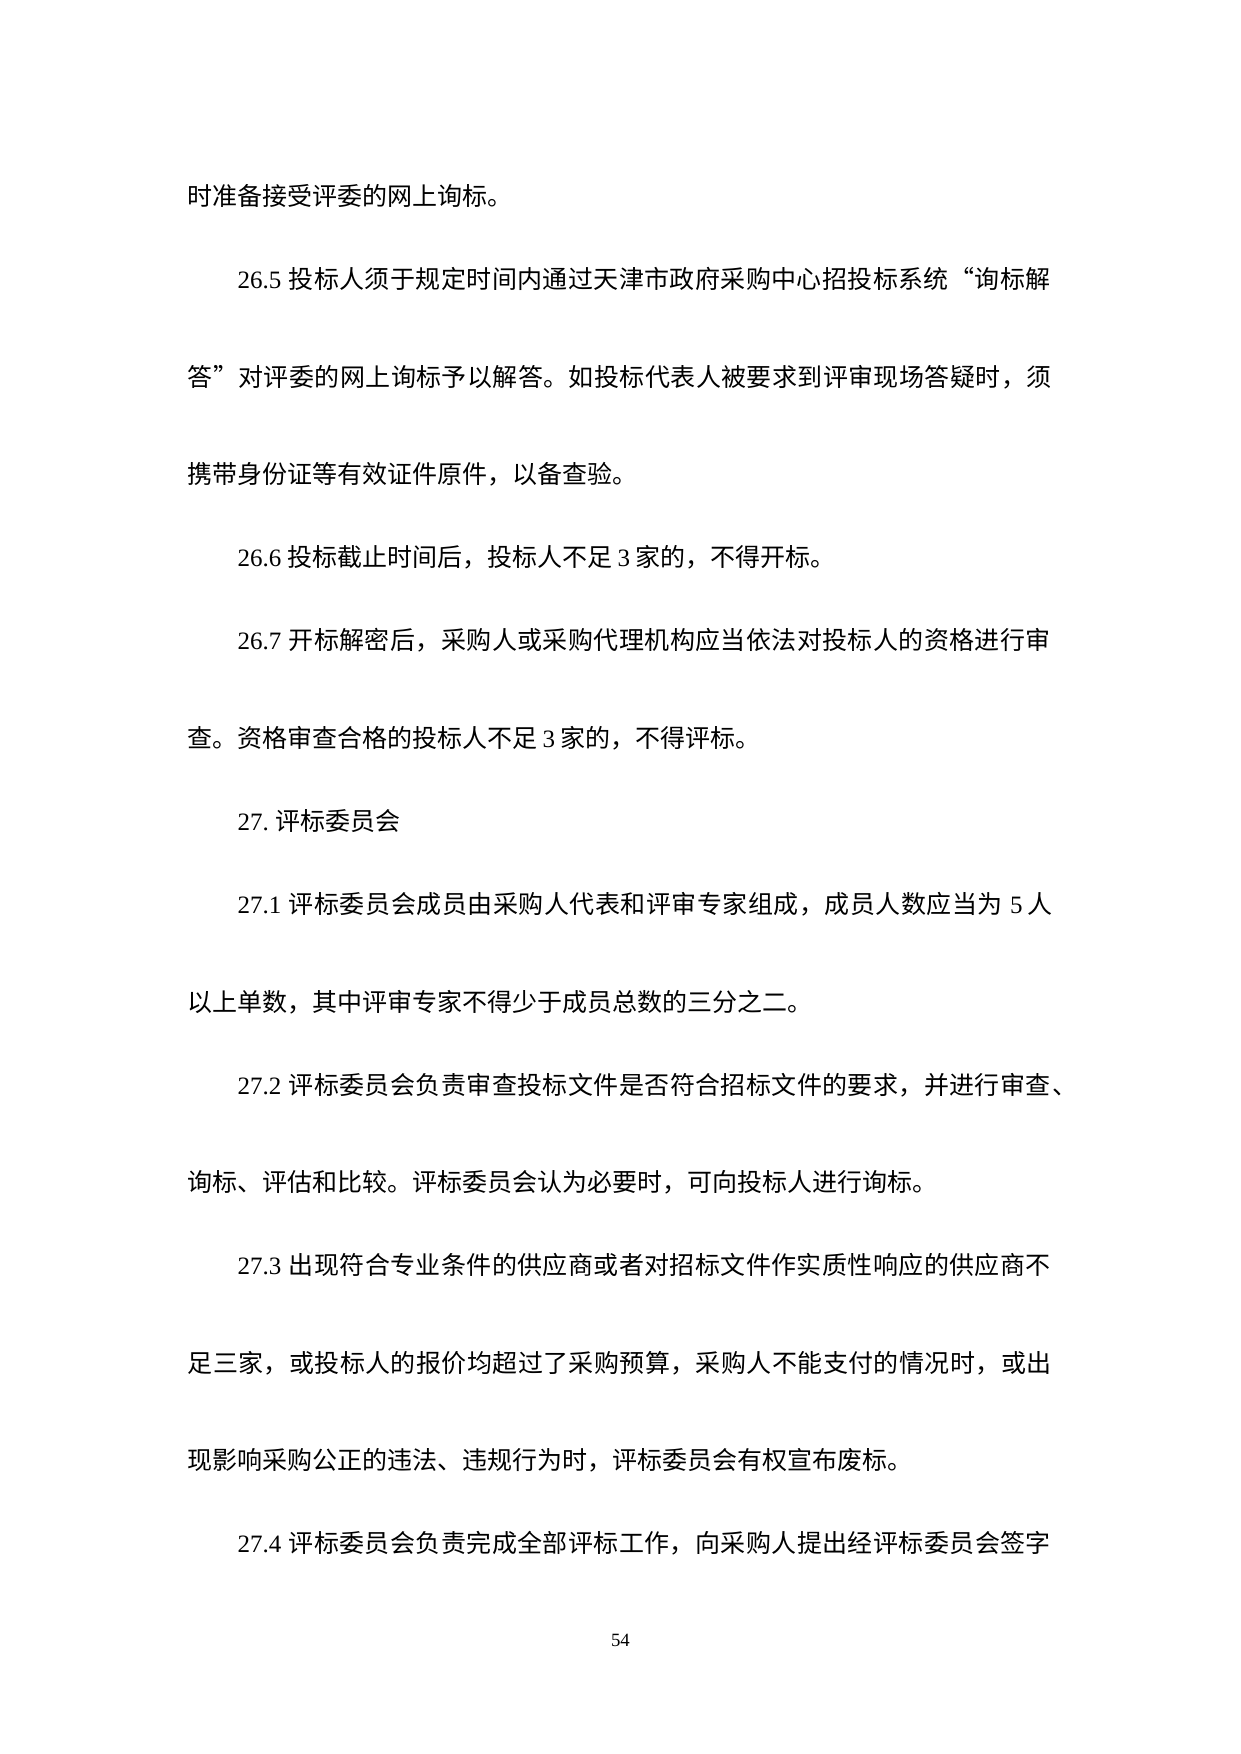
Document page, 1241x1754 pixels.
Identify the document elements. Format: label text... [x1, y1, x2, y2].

text 26.5 投标人须于规定时间内通过天津市政府采购中心招投标系统“询标解答”对评委的网上询标予以解答。如投标代表人被要求到评审现场答疑时，须携带身份证等有效证件原件，以备查验。 [187, 245, 1053, 505]
text 26.6 投标截止时间后，投标人不足3家的，不得开标。 [187, 523, 1053, 588]
text 26.7 开标解密后，采购人或采购代理机构应当依法对投标人的资格进行审查。资格审查合格的投标人不足3家的，不得评标。 [187, 606, 1053, 769]
text 27.1 评标委员会成员由采购人代表和评审专家组成，成员人数应当为5人以上单数，其中评审专家不得少于成员总数的三分之二。 [187, 870, 1053, 1033]
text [187, 1509, 1053, 1574]
text 27. 评标委员会 [187, 787, 1053, 852]
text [187, 162, 1053, 227]
text 27.2 评标委员会负责审查投标文件是否符合招标文件的要求，并进行审查、询标、评估和比较。评标委员会认为必要时，可向投标人进行询标。 [187, 1051, 1053, 1213]
text 27.3 出现符合专业条件的供应商或者对招标文件作实质性响应的供应商不足三家，或投标人的报价均超过了采购预算，采购人不能支付的情况时，或出现影响采购公正的违法、违规行为时，评标委员会有权宣布废标。 [187, 1231, 1053, 1491]
